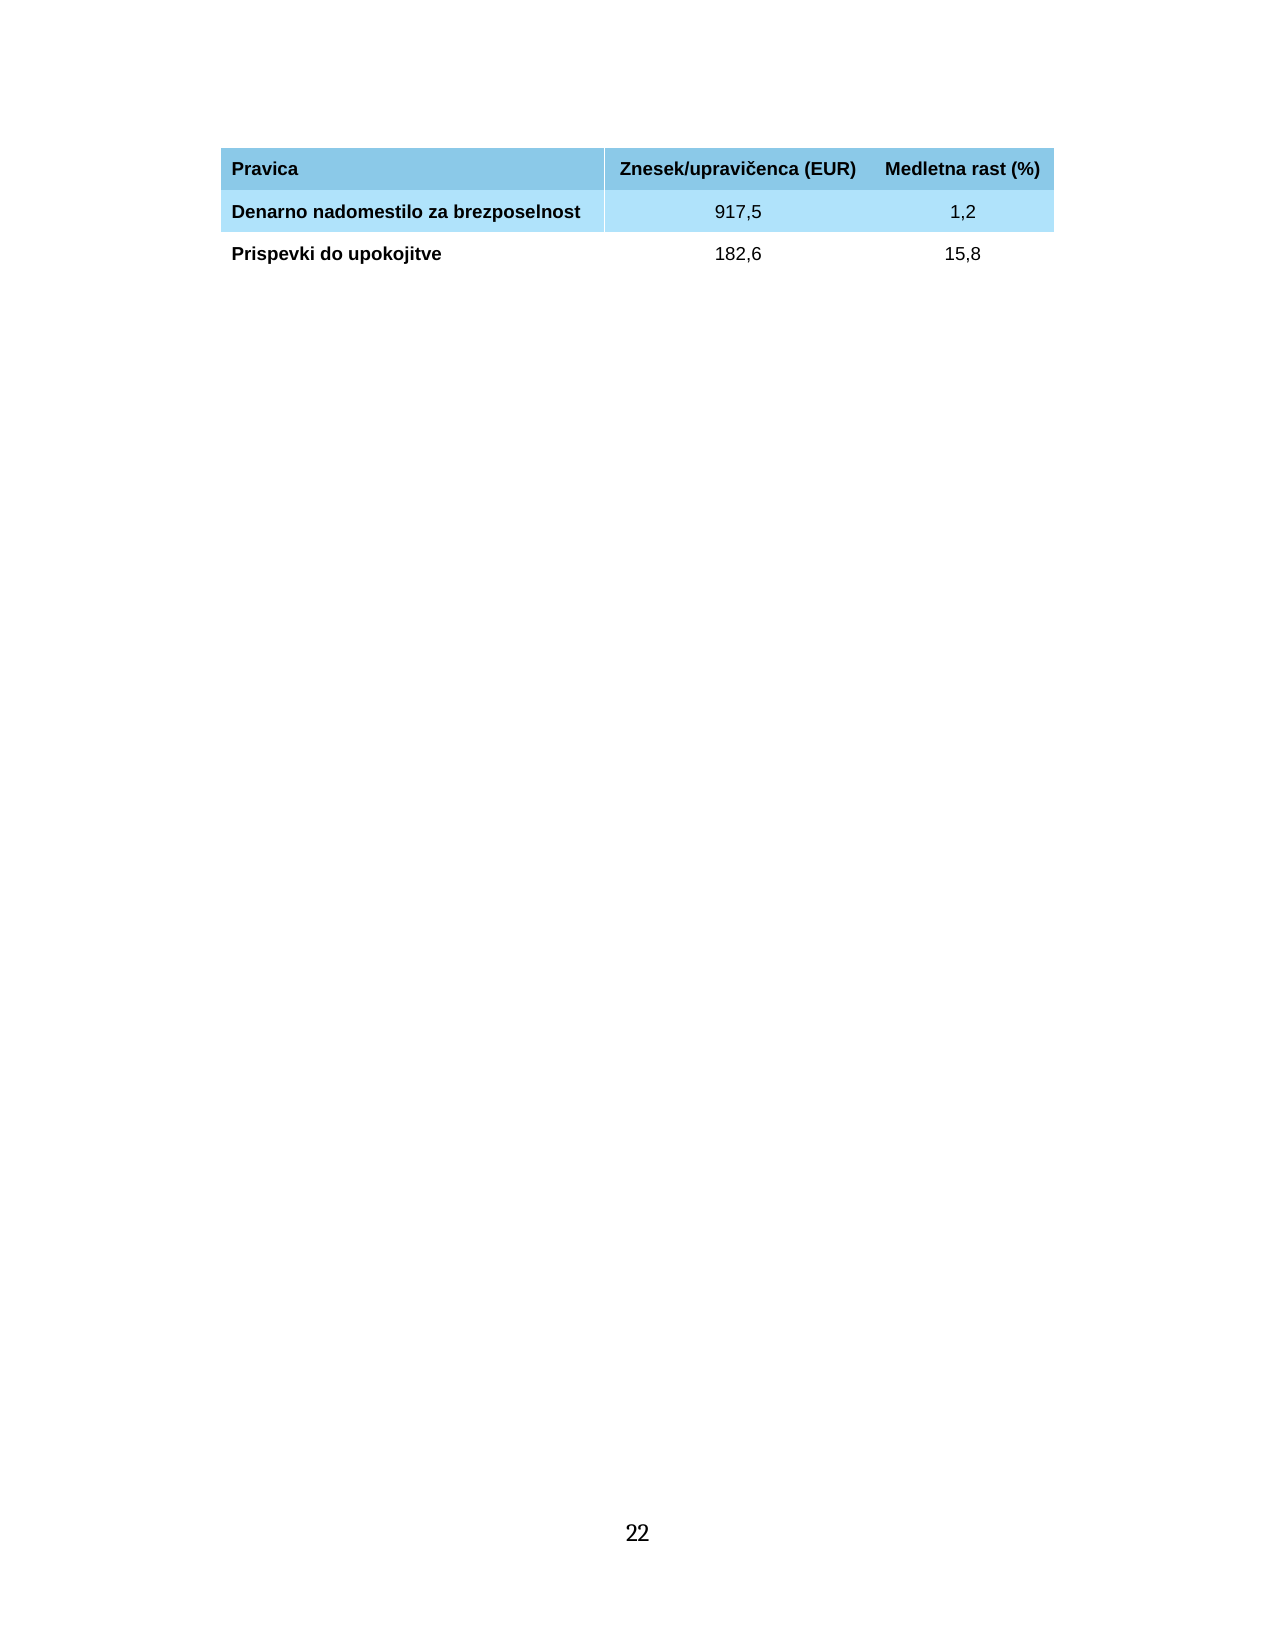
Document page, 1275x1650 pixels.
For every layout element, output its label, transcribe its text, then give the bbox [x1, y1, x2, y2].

table_cell Denarno nadomestilo za brezposelnost [221, 190, 604, 232]
table_cell 15,8 [871, 233, 1054, 275]
table_cell Prispevki do upokojitve [221, 233, 604, 275]
table_cell 1,2 [871, 190, 1054, 232]
table_header Znesek/upravičenca (EUR) [605, 148, 871, 190]
table_header Pravica [221, 148, 604, 190]
table_cell 917,5 [605, 190, 871, 232]
table_cell 182,6 [605, 233, 871, 275]
table_header Medletna rast (%) [871, 148, 1054, 190]
